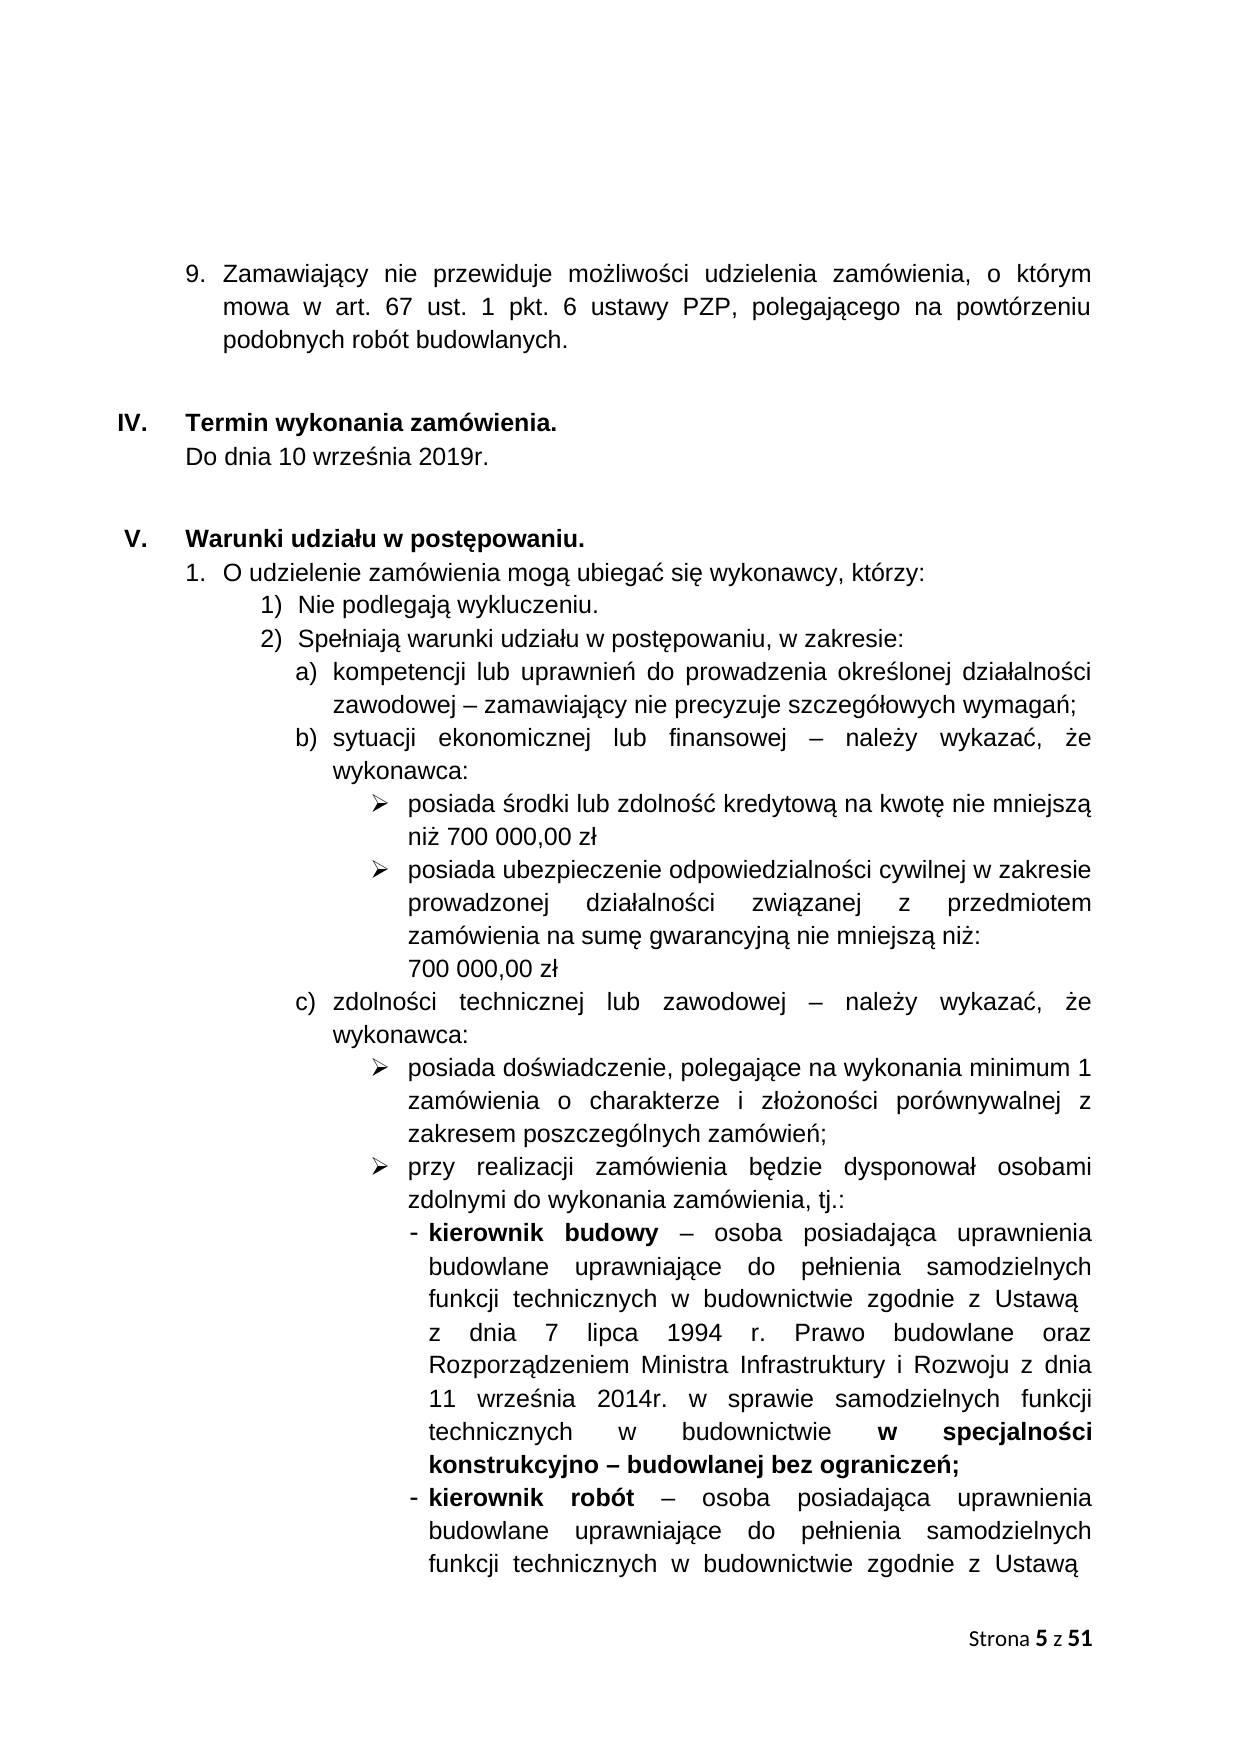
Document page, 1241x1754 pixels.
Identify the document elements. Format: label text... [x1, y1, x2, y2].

list kierownik budowy – osoba posiadająca uprawnienia budowlane uprawniające do pełnienia samodzielnych funkcji technicznych w budownictwie zgodnie z Ustawą z dnia 7 lipca 1994 r. Prawo budowlane oraz Rozporządzeniem Ministra Infrastruktury i Rozwoju z dnia 11 września 2014r. w sprawie samodzielnych funkcji technicznych w budownictwie w specjalności konstrukcyjno – budowlanej bez ograniczeń; [409, 1218, 1093, 1478]
list kompetencji lub uprawnień do prowadzenia określonej działalności zawodowej – zamawiający nie precyzuje szczegółowych wymagań; [295, 657, 1093, 718]
list posiada doświadczenie, polegające na wykonania minimum 1 zamówienia o charakterze i złożoności porównywalnej z zakresem poszczególnych zamówień; [370, 1053, 1093, 1148]
list O udzielenie zamówienia mogą ubiegać się wykonawcy, którzy: [185, 557, 1093, 586]
list zdolności technicznej lub zawodowej – należy wykazać, że wykonawca: [295, 987, 1093, 1049]
subtitle Termin wykonania zamówienia. [148, 408, 1093, 437]
list przy realizacji zamówienia będzie dysponował osobami zdolnymi do wykonania zamówienia, tj.: [370, 1152, 1093, 1214]
subtitle Warunki udziału w postępowaniu. [148, 524, 1093, 553]
list posiada ubezpieczenie odpowiedzialności cywilnej w zakresie prowadzonej działalności związanej z przedmiotem zamówienia na sumę gwarancyjną nie mniejszą niż: [370, 855, 1093, 950]
list Nie podlegają wykluczeniu. [260, 591, 1093, 619]
list posiada środki lub zdolność kredytową na kwotę nie mniejszą niż 700 000,00 zł [370, 789, 1093, 851]
list sytuacji ekonomicznej lub finansowej – należy wykazać, że wykonawca: [295, 723, 1093, 784]
list 700 000,00 zł [408, 954, 1093, 983]
list Spełniają warunki udziału w postępowaniu, w zakresie: [260, 623, 1093, 652]
text Do dnia 10 września 2019r. [185, 441, 1093, 470]
list Zamawiający nie przewiduje możliwości udzielenia zamówienia, o którym mowa w art. 67 ust. 1 pkt. 6 ustawy PZP, polegającego na powtórzeniu podobnych robót budowlanych. [185, 259, 1093, 354]
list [409, 1483, 1093, 1577]
